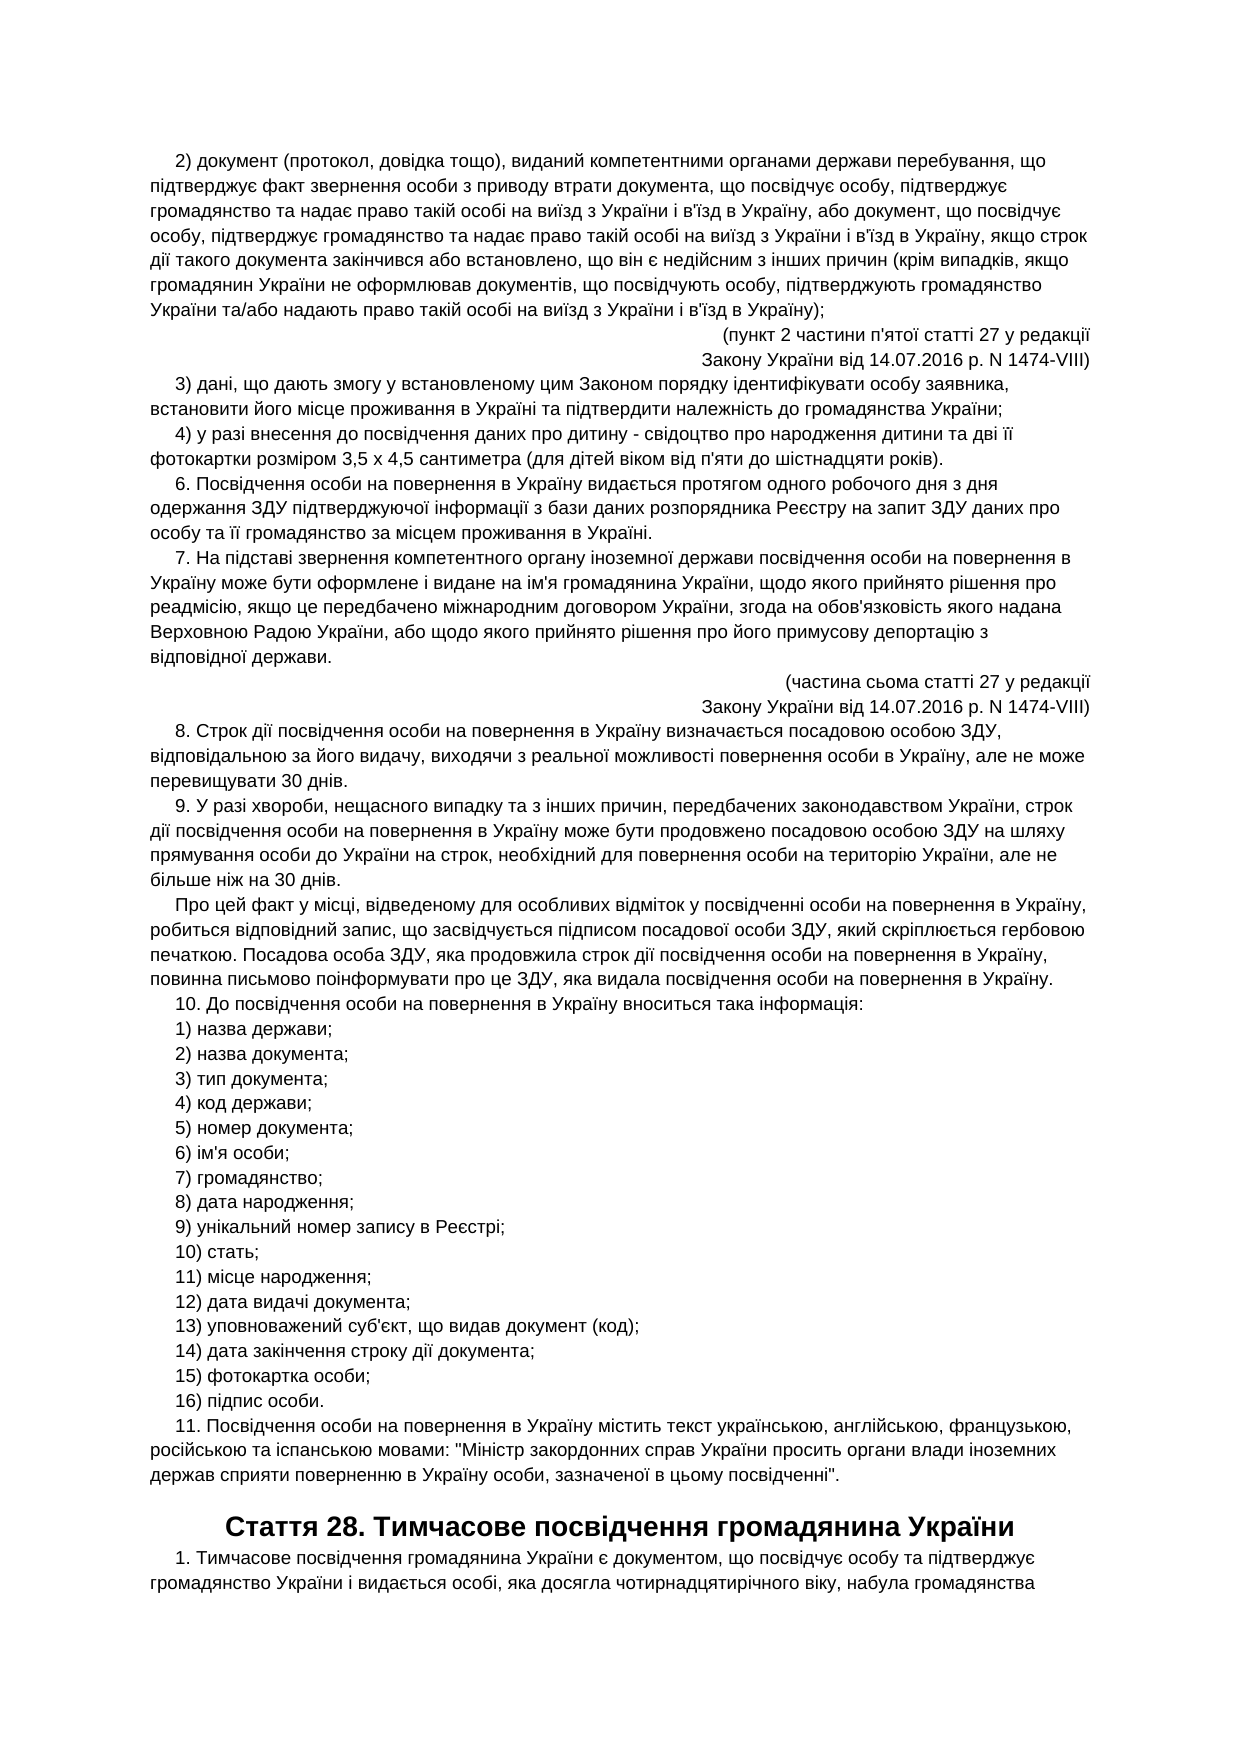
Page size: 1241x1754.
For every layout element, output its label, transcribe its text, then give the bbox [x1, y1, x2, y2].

text (пункт 2 частини п'ятої статті 27 у редакції Закону України від 14.07.2016 р. N 1474-VIII) [150, 323, 1090, 370]
text 15) фотокартка особи; [150, 1365, 1090, 1386]
text 3) дані, що дають змогу у встановленому цим Законом порядку ідентифікувати особу заявника, встановити його місце проживання в Україні та підтвердити належність до громадянства України; [150, 373, 1090, 419]
text (частина сьома статті 27 у редакції Закону України від 14.07.2016 р. N 1474-VIII) [150, 671, 1090, 717]
text 2) назва документа; [150, 1042, 1090, 1064]
text 9) унікальний номер запису в Реєстрі; [150, 1216, 1090, 1238]
text 8) дата народження; [150, 1191, 1090, 1213]
text 16) підпис особи. [150, 1389, 1090, 1411]
text 11) місце народження; [150, 1266, 1090, 1287]
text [150, 1547, 1090, 1593]
text 6) ім'я особи; [150, 1142, 1090, 1163]
text 8. Строк дії посвідчення особи на повернення в Україну визначається посадовою особою ЗДУ, відповідальною за його видачу, виходячи з реальної можливості повернення особи в Україну, але не може перевищувати 30 днів. [150, 720, 1090, 791]
text 12) дата видачі документа; [150, 1290, 1090, 1312]
text 10. До посвідчення особи на повернення в Україну вноситься така інформація: [150, 993, 1090, 1014]
text 4) код держави; [150, 1092, 1090, 1114]
text 2) документ (протокол, довідка тощо), виданий компетентними органами держави перебування, що підтверджує факт звернення особи з приводу втрати документа, що посвідчує особу, підтверджує громадянство та надає право такій особі на виїзд з України і в'їзд в Україну, або документ, що посвідчує особу, підтверджує громадянство та надає право такій особі на виїзд з України і в'їзд в Україну, якщо строк дії такого документа закінчився або встановлено, що він є недійсним з інших причин (крім випадків, якщо громадянин України не оформлював документів, що посвідчують особу, підтверджують громадянство України та/або надають право такій особі на виїзд з України і в'їзд в Україну); [150, 150, 1090, 320]
text 10) стать; [150, 1241, 1090, 1262]
text 4) у разі внесення до посвідчення даних про дитину - свідоцтво про народження дитини та дві її фотокартки розміром 3,5 х 4,5 сантиметра (для дітей віком від п'яти до шістнадцяти років). [150, 423, 1090, 469]
text 9. У разі хвороби, нещасного випадку та з інших причин, передбачених законодавством України, строк дії посвідчення особи на повернення в Україну може бути продовжено посадовою особою ЗДУ на шляху прямування особи до України на строк, необхідний для повернення особи на територію України, але не більше ніж на 30 днів. [150, 794, 1090, 891]
text 13) уповноважений суб'єкт, що видав документ (код); [150, 1315, 1090, 1337]
text 14) дата закінчення строку дії документа; [150, 1340, 1090, 1362]
text 5) номер документа; [150, 1117, 1090, 1138]
text 6. Посвідчення особи на повернення в Україну видається протягом одного робочого дня з дня одержання ЗДУ підтверджуючої інформації з бази даних розпорядника Реєстру на запит ЗДУ даних про особу та її громадянство за місцем проживання в Україні. [150, 472, 1090, 543]
subtitle Стаття 28. Тимчасове посвідчення громадянина України [150, 1509, 1090, 1542]
text 3) тип документа; [150, 1067, 1090, 1089]
text Про цей факт у місці, відведеному для особливих відміток у посвідченні особи на повернення в Україну, робиться відповідний запис, що засвідчується підписом посадової особи ЗДУ, який скріплюється гербовою печаткою. Посадова особа ЗДУ, яка продовжила строк дії посвідчення особи на повернення в Україну, повинна письмово поінформувати про це ЗДУ, яка видала посвідчення особи на повернення в Україну. [150, 894, 1090, 990]
text 1) назва держави; [150, 1018, 1090, 1039]
text 7) громадянство; [150, 1166, 1090, 1188]
text 11. Посвідчення особи на повернення в Україну містить текст українською, англійською, французькою, російською та іспанською мовами: "Міністр закордонних справ України просить органи влади іноземних держав сприяти поверненню в Україну особи, зазначеної в цьому посвідченні". [150, 1414, 1090, 1486]
text 7. На підставі звернення компетентного органу іноземної держави посвідчення особи на повернення в Україну може бути оформлене і видане на ім'я громадянина України, щодо якого прийнято рішення про реадмісію, якщо це передбачено міжнародним договором України, згода на обов'язковість якого надана Верховною Радою України, або щодо якого прийнято рішення про його примусову депортацію з відповідної держави. [150, 547, 1090, 667]
